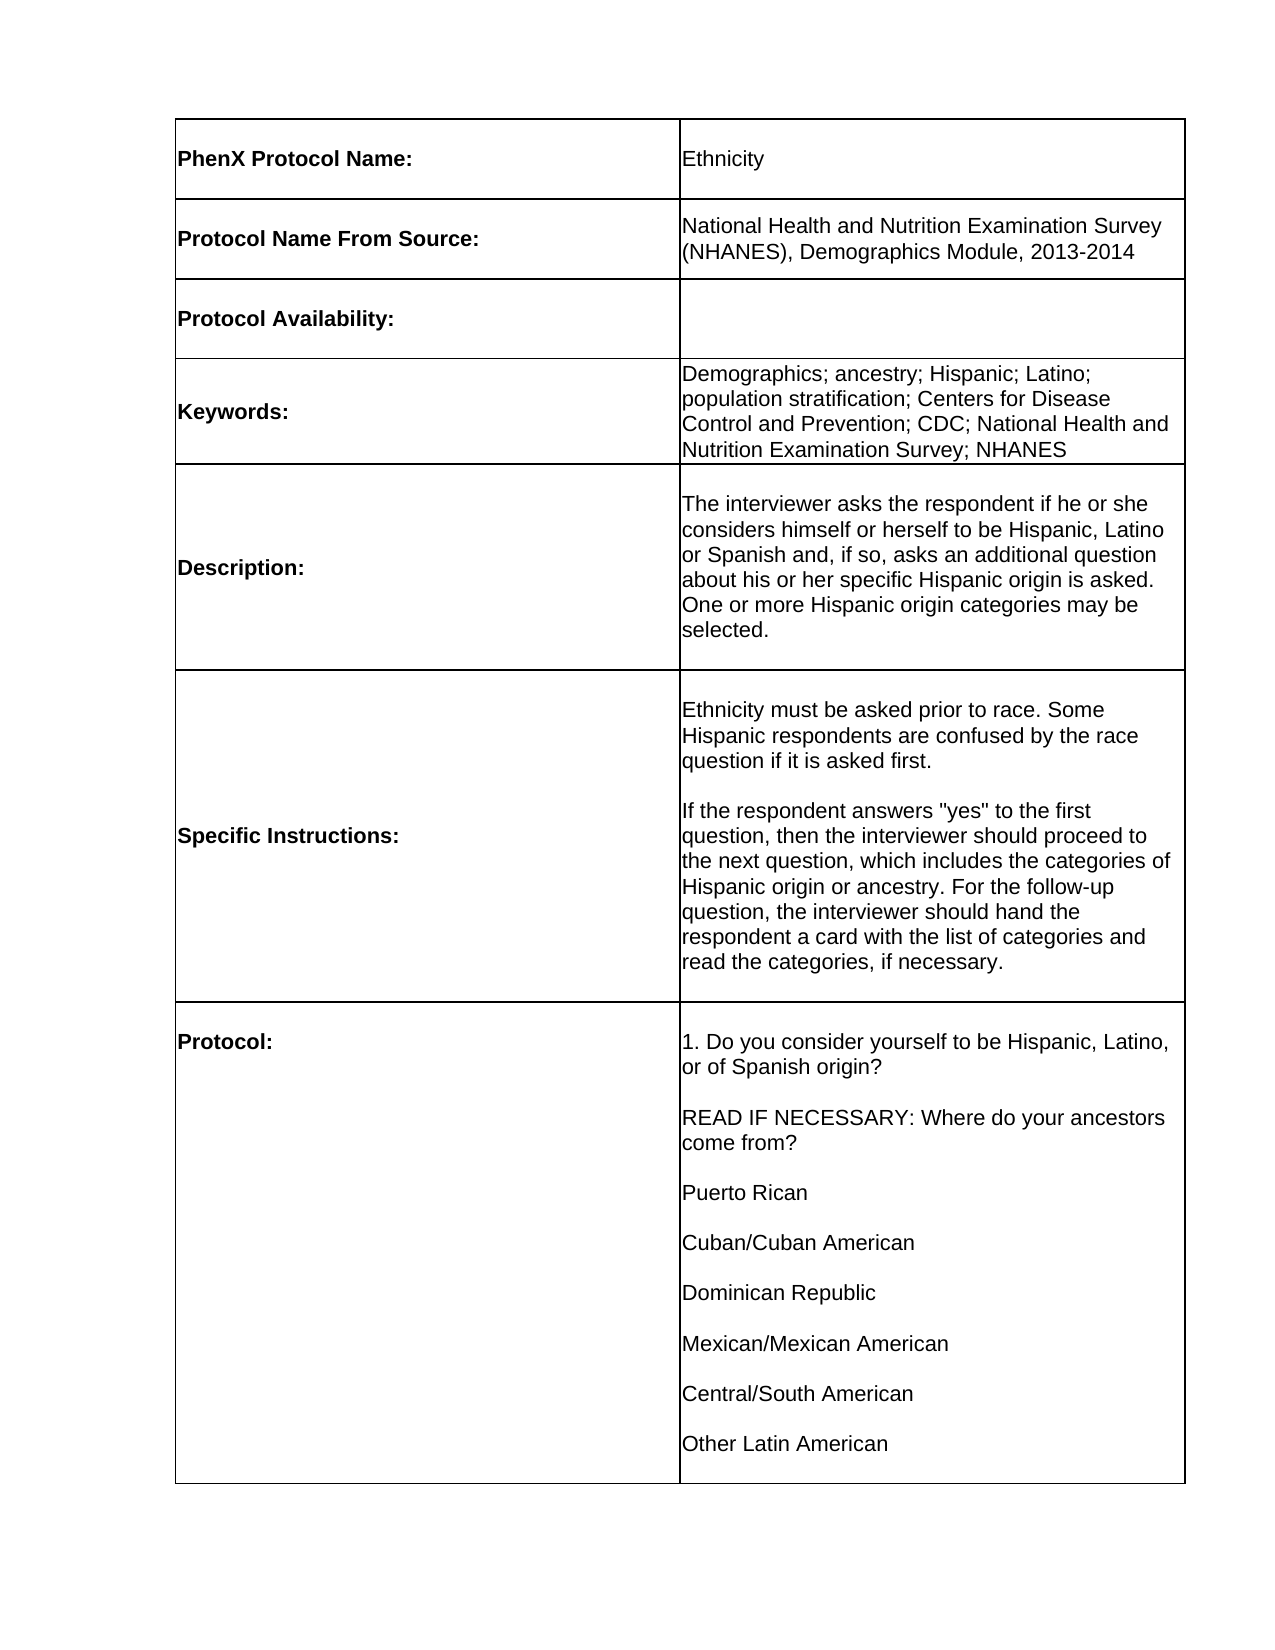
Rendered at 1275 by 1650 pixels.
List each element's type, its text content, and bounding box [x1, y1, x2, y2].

table_cell Description: [176, 465, 679, 669]
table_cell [681, 1003, 1184, 1483]
table_cell The interviewer asks the respondent if he or she considers himself or herself to be Hispanic, Latino or Spanish and, if so, asks an additional question about his or her specific Hispanic origin is asked. One or more Hispanic origin categories may be selected. [681, 465, 1184, 669]
table_cell Specific Instructions: [176, 671, 679, 1001]
table_cell National Health and Nutrition Examination Survey (NHANES), Demographics Module, 2013-2014 [681, 200, 1184, 278]
table_cell Protocol: [176, 1003, 679, 1483]
table_cell Protocol Name From Source: [176, 200, 679, 278]
table_cell Ethnicity must be asked prior to race. Some Hispanic respondents are confused by the race question if it is asked first. If the respondent answers "yes" to the first question, then the interviewer should proceed to the next question, which includes the categories of Hispanic origin or ancestry. For the follow-up question, the interviewer should hand the respondent a card with the list of categories and read the categories, if necessary. [681, 671, 1184, 1001]
table_cell Keywords: [176, 359, 679, 463]
table_cell PhenX Protocol Name: [176, 120, 679, 198]
table_cell Protocol Availability: [176, 280, 679, 358]
table_cell Ethnicity [681, 120, 1184, 198]
table_cell Demographics; ancestry; Hispanic; Latino; population stratification; Centers for Disease Control and Prevention; CDC; National Health and Nutrition Examination Survey; NHANES [681, 359, 1184, 463]
table_cell [681, 280, 1184, 358]
